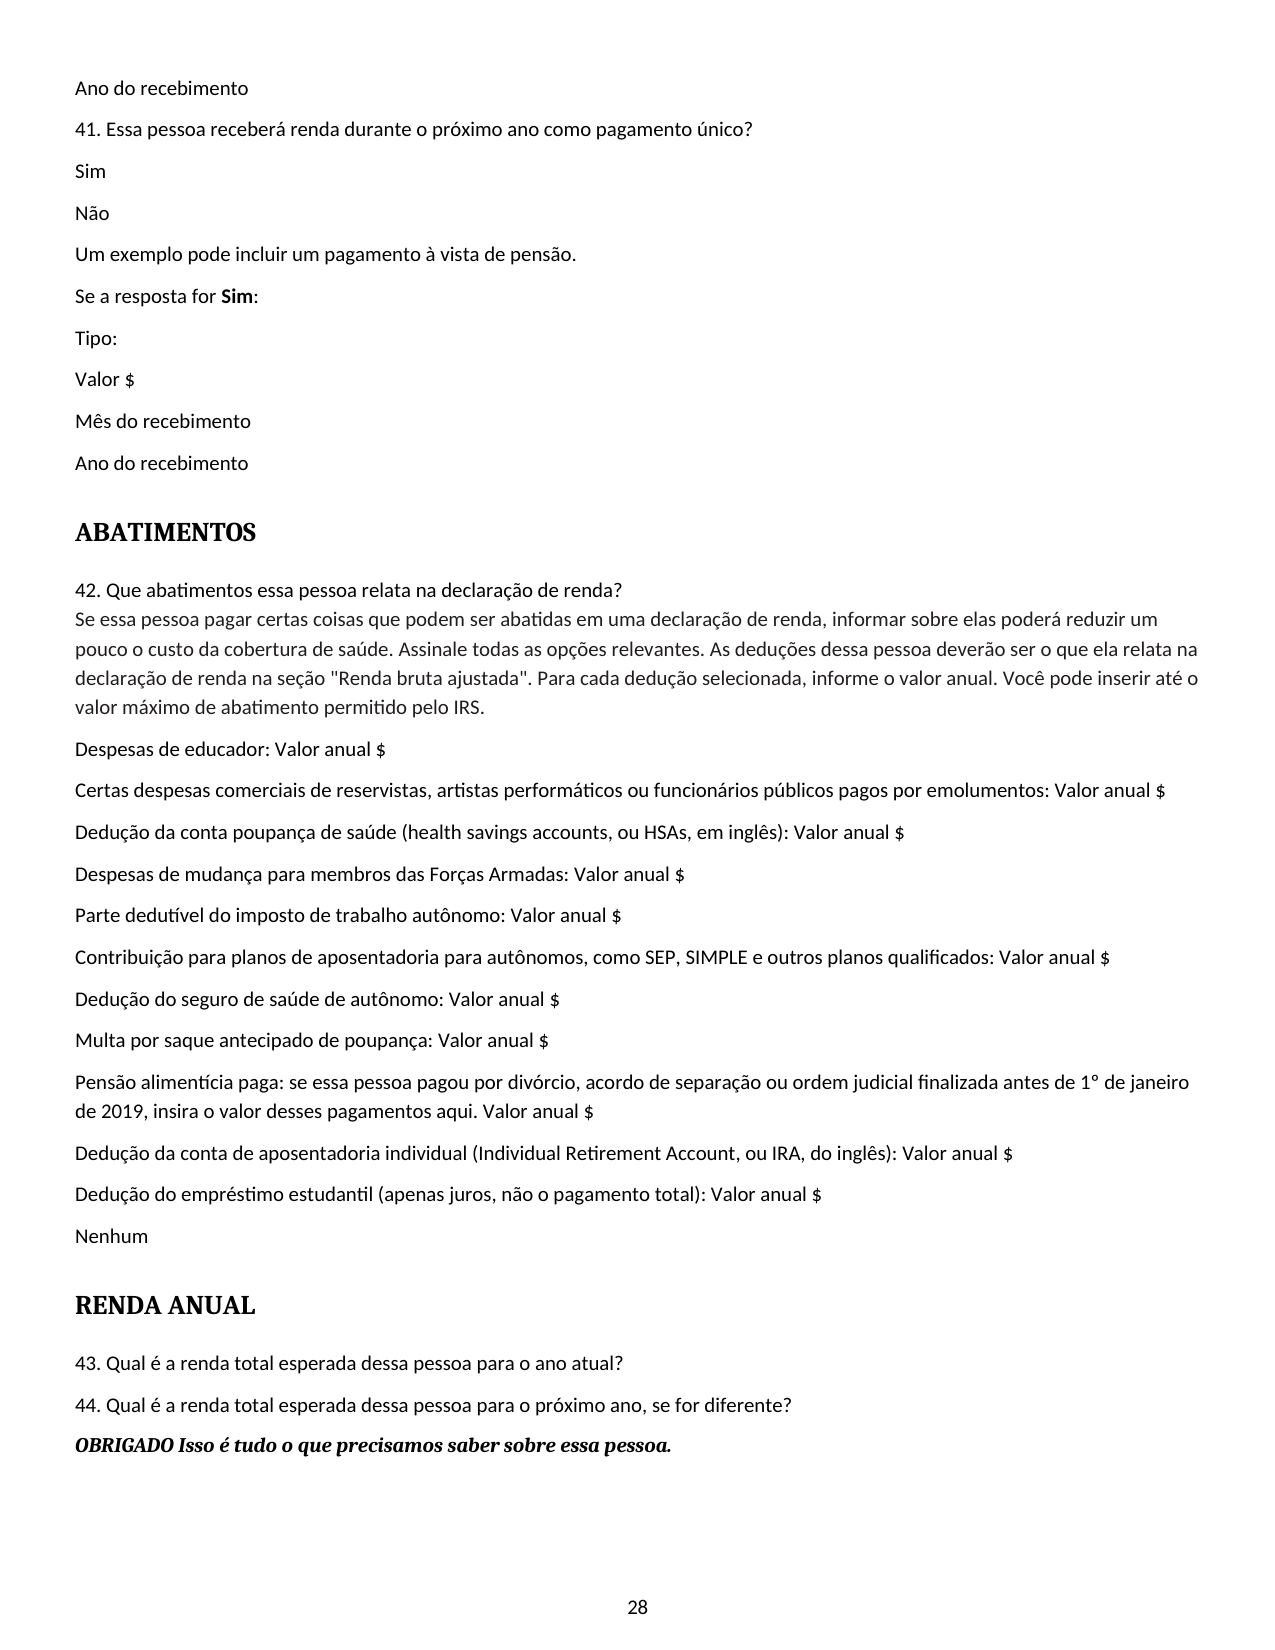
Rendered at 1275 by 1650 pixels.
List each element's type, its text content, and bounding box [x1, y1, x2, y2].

text Tipo: [75, 325, 1200, 350]
text Pensão alimentícia paga: se essa pessoa pagou por divórcio, acordo de separação ou ordem judicial finalizada antes de 1º de janeiro de 2019, insira o valor desses pagamentos aqui. Valor anual $ [75, 1069, 1200, 1124]
text 43. Qual é a renda total esperada dessa pessoa para o ano atual? [75, 1351, 1200, 1376]
text Despesas de educador: Valor anual $ [75, 736, 1200, 761]
text 44. Qual é a renda total esperada dessa pessoa para o próximo ano, se for diferente? [75, 1392, 1200, 1418]
text Sim [75, 158, 1200, 184]
text 42. Que abatimentos essa pessoa relata na declaração de renda? Se essa pessoa pagar certas coisas que podem ser abatidas em uma declaração de renda, informar sobre elas poderá reduzir um pouco o custo da cobertura de saúde. Assinale todas as opções relevantes. As deduções dessa pessoa deverão ser o que ela relata na declaração de renda na seção "Renda bruta ajustada". Para cada dedução selecionada, informe o valor anual. Você pode inserir até o valor máximo de abatimento permitido pelo IRS. [75, 577, 1200, 719]
subtitle ABATIMENTOS [75, 517, 1200, 548]
text Não [75, 200, 1200, 225]
text Despesas de mudança para membros das Forças Armadas: Valor anual $ [75, 861, 1200, 886]
text Parte dedutível do imposto de trabalho autônomo: Valor anual $ [75, 902, 1200, 928]
text Ano do recebimento [75, 75, 1200, 100]
text Dedução do seguro de saúde de autônomo: Valor anual $ [75, 986, 1200, 1011]
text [75, 242, 1200, 267]
text Mês do recebimento [75, 408, 1200, 434]
text Se a resposta for Sim: [75, 283, 1200, 309]
text Dedução do empréstimo estudantil (apenas juros, não o pagamento total): Valor anual $ [75, 1182, 1200, 1207]
text 41. Essa pessoa receberá renda durante o próximo ano como pagamento único? [75, 117, 1200, 142]
text Ano do recebimento [75, 450, 1200, 475]
text Nenhum [75, 1223, 1200, 1249]
text Contribuição para planos de aposentadoria para autônomos, como SEP, SIMPLE e outros planos qualificados: Valor anual $ [75, 944, 1200, 969]
text Dedução da conta poupança de saúde (health savings accounts, ou HSAs, em inglês): Valor anual $ [75, 819, 1200, 844]
text Valor $ [75, 367, 1200, 392]
text Dedução da conta de aposentadoria individual (Individual Retirement Account, ou IRA, do inglês): Valor anual $ [75, 1140, 1200, 1165]
subtitle RENDA ANUAL [75, 1290, 1200, 1321]
text Multa por saque antecipado de poupança: Valor anual $ [75, 1027, 1200, 1053]
text Certas despesas comerciais de reservistas, artistas performáticos ou funcionários públicos pagos por emolumentos: Valor anual $ [75, 777, 1200, 803]
text OBRIGADO Isso é tudo o que precisamos saber sobre essa pessoa. [75, 1434, 1200, 1458]
